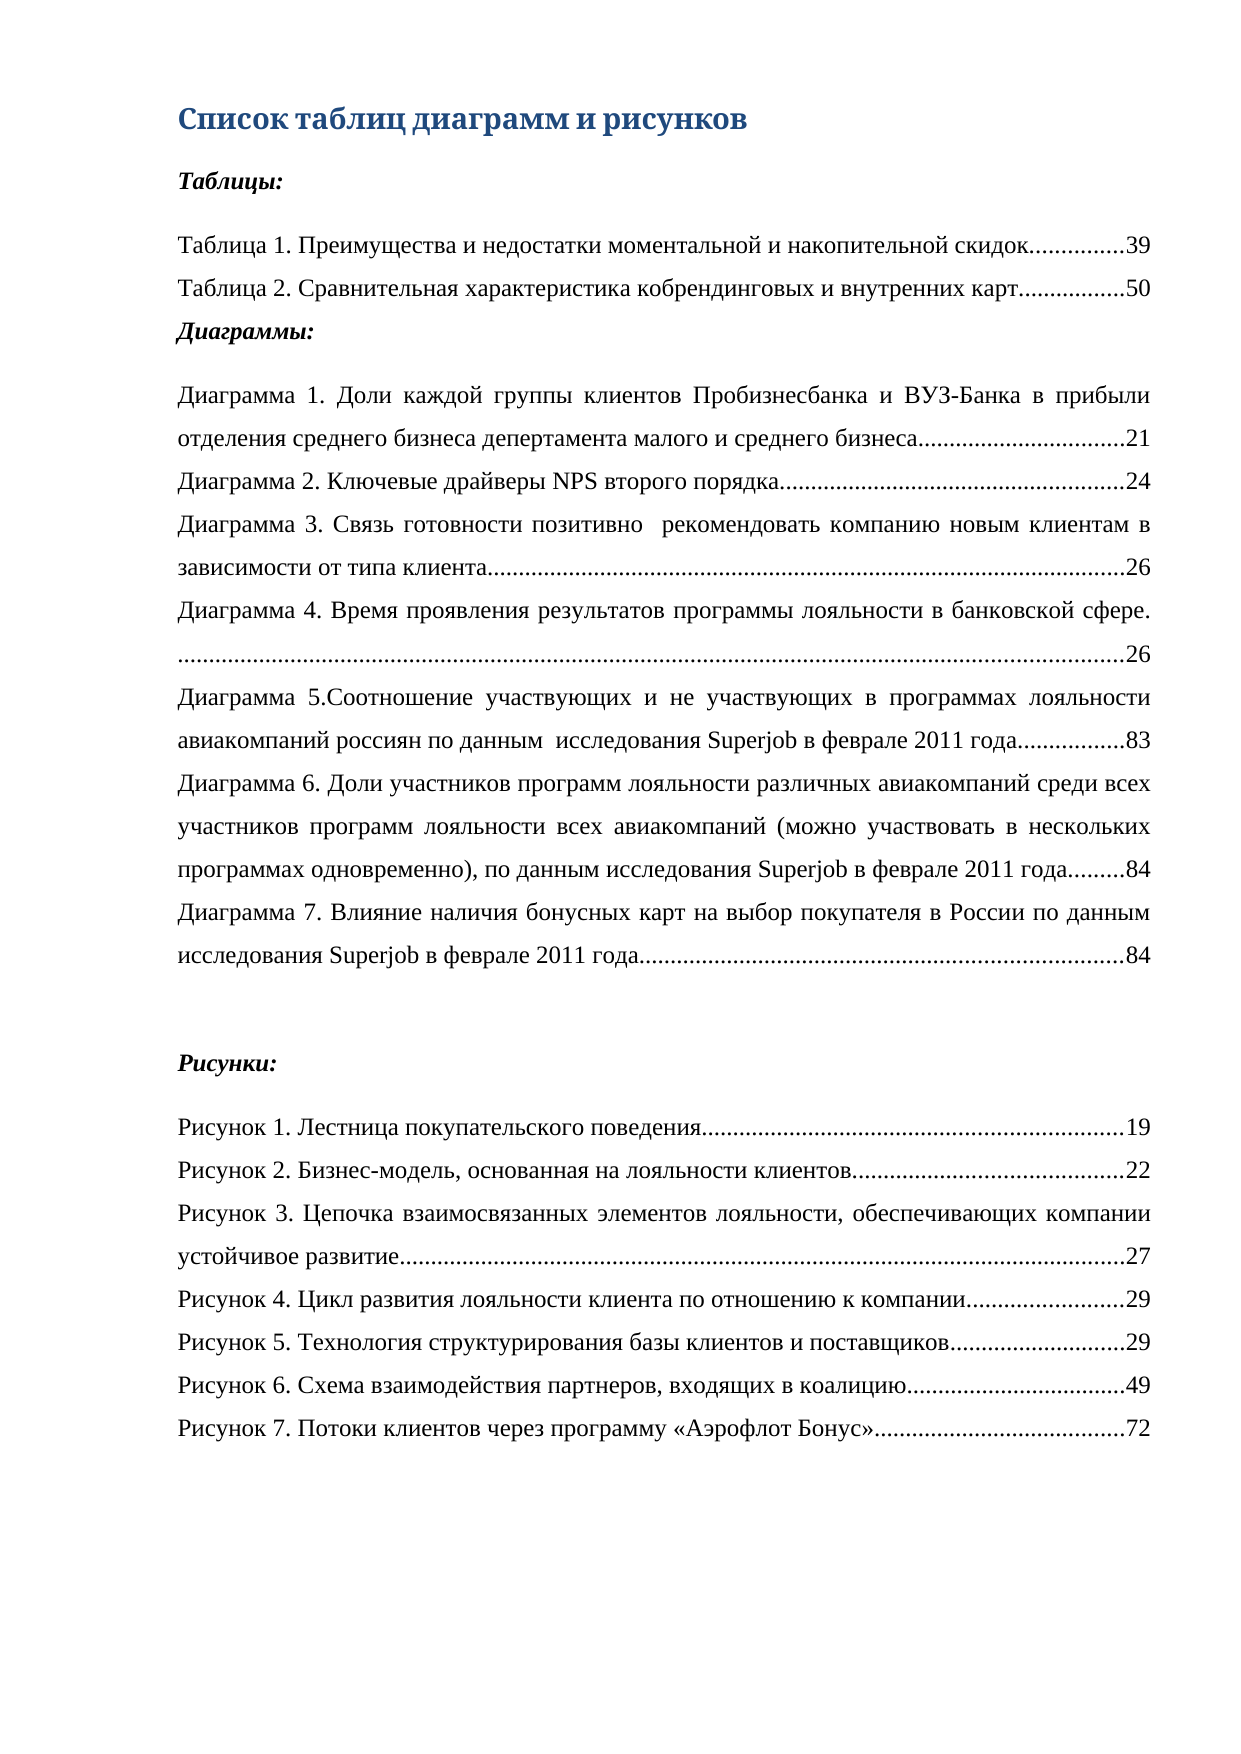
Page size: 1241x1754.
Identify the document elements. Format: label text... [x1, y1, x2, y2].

text Рисунок 6. Схема взаимодействия партнеров, входящих в коалицию. 49 [177, 1370, 1152, 1399]
text Рисунок 1. Лестница покупательского поведения 19 [177, 1112, 1152, 1140]
text Диаграмма 5.Соотношение участвующих и не участвующих в программах лояльности авиакомпаний россиян по данным исследования Superjob в феврале 2011 года. 83 [177, 682, 1152, 754]
text Диаграмма 7. Влияние наличия бонусных карт на выбор покупателя в России по данным исследования Superjob в феврале 2011 года. 84 [177, 897, 1152, 969]
text Рисунок 3. Цепочка взаимосвязанных элементов лояльности, обеспечивающих компании устойчивое развитие. 27 [177, 1198, 1152, 1270]
text Таблица 1. Преимущества и недостатки моментальной и накопительной скидок. 39 [177, 230, 1152, 258]
text Диаграмма 6. Доли участников программ лояльности различных авиакомпаний среди всех участников программ лояльности всех авиакомпаний (можно участвовать в нескольких программах одновременно), по данным исследования Superjob в феврале 2011 года. 84 [177, 768, 1152, 883]
text Таблицы: [177, 166, 1152, 194]
text Диаграммы: [177, 316, 1152, 345]
text Диаграмма 4. Время проявления результатов программы лояльности в банковской сфере. 26 [177, 596, 1152, 667]
text Рисунок 4. Цикл развития лояльности клиента по отношению к компании. 29 [177, 1284, 1152, 1313]
text Рисунок 5. Технология структурирования базы клиентов и поставщиков 29 [177, 1327, 1152, 1356]
text Рисунки: [177, 1048, 1152, 1076]
text Таблица 2. Сравнительная характеристика кобрендинговых и внутренних карт. 50 [177, 273, 1152, 302]
text Рисунок 7. Потоки клиентов через программу «Аэрофлот Бонус» 72 [177, 1413, 1152, 1442]
text Диаграмма 2. Ключевые драйверы NPS второго порядка. 24 [177, 466, 1152, 495]
subtitle Список таблиц диаграмм и рисунков [177, 103, 1152, 137]
text Рисунок 2. Бизнес-модель, основанная на лояльности клиентов. 22 [177, 1155, 1152, 1183]
text Диаграмма 3. Связь готовности позитивно рекомендовать компанию новым клиентам в зависимости от типа клиента. 26 [177, 509, 1152, 581]
text Диаграмма 1. Доли каждой группы клиентов Пробизнесбанка и ВУЗ-Банка в прибыли отделения среднего бизнеса депертамента малого и среднего бизнеса. 21 [177, 380, 1152, 452]
